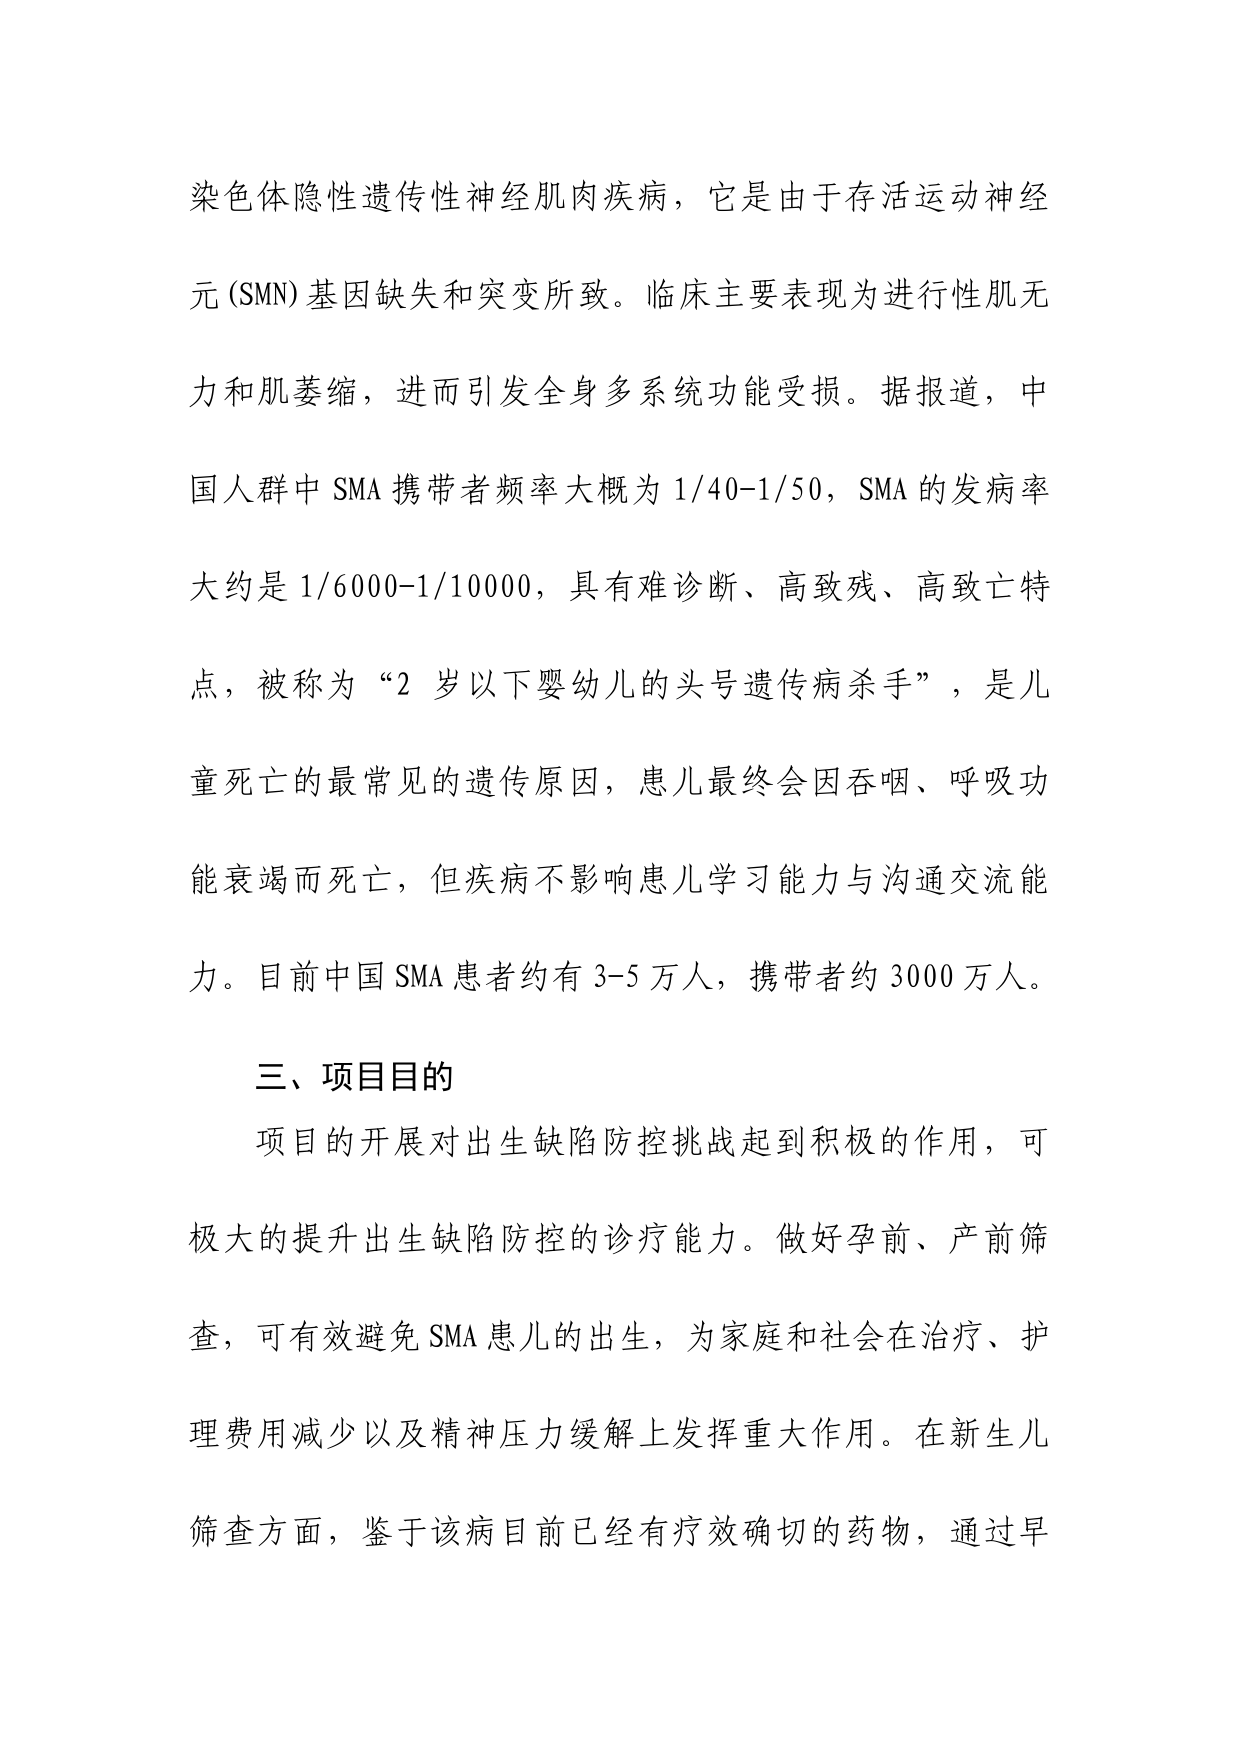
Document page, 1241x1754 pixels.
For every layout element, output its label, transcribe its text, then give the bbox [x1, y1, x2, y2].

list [187, 1107, 1053, 1562]
list 三、项目目的 [187, 1042, 1053, 1107]
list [187, 162, 1053, 1007]
